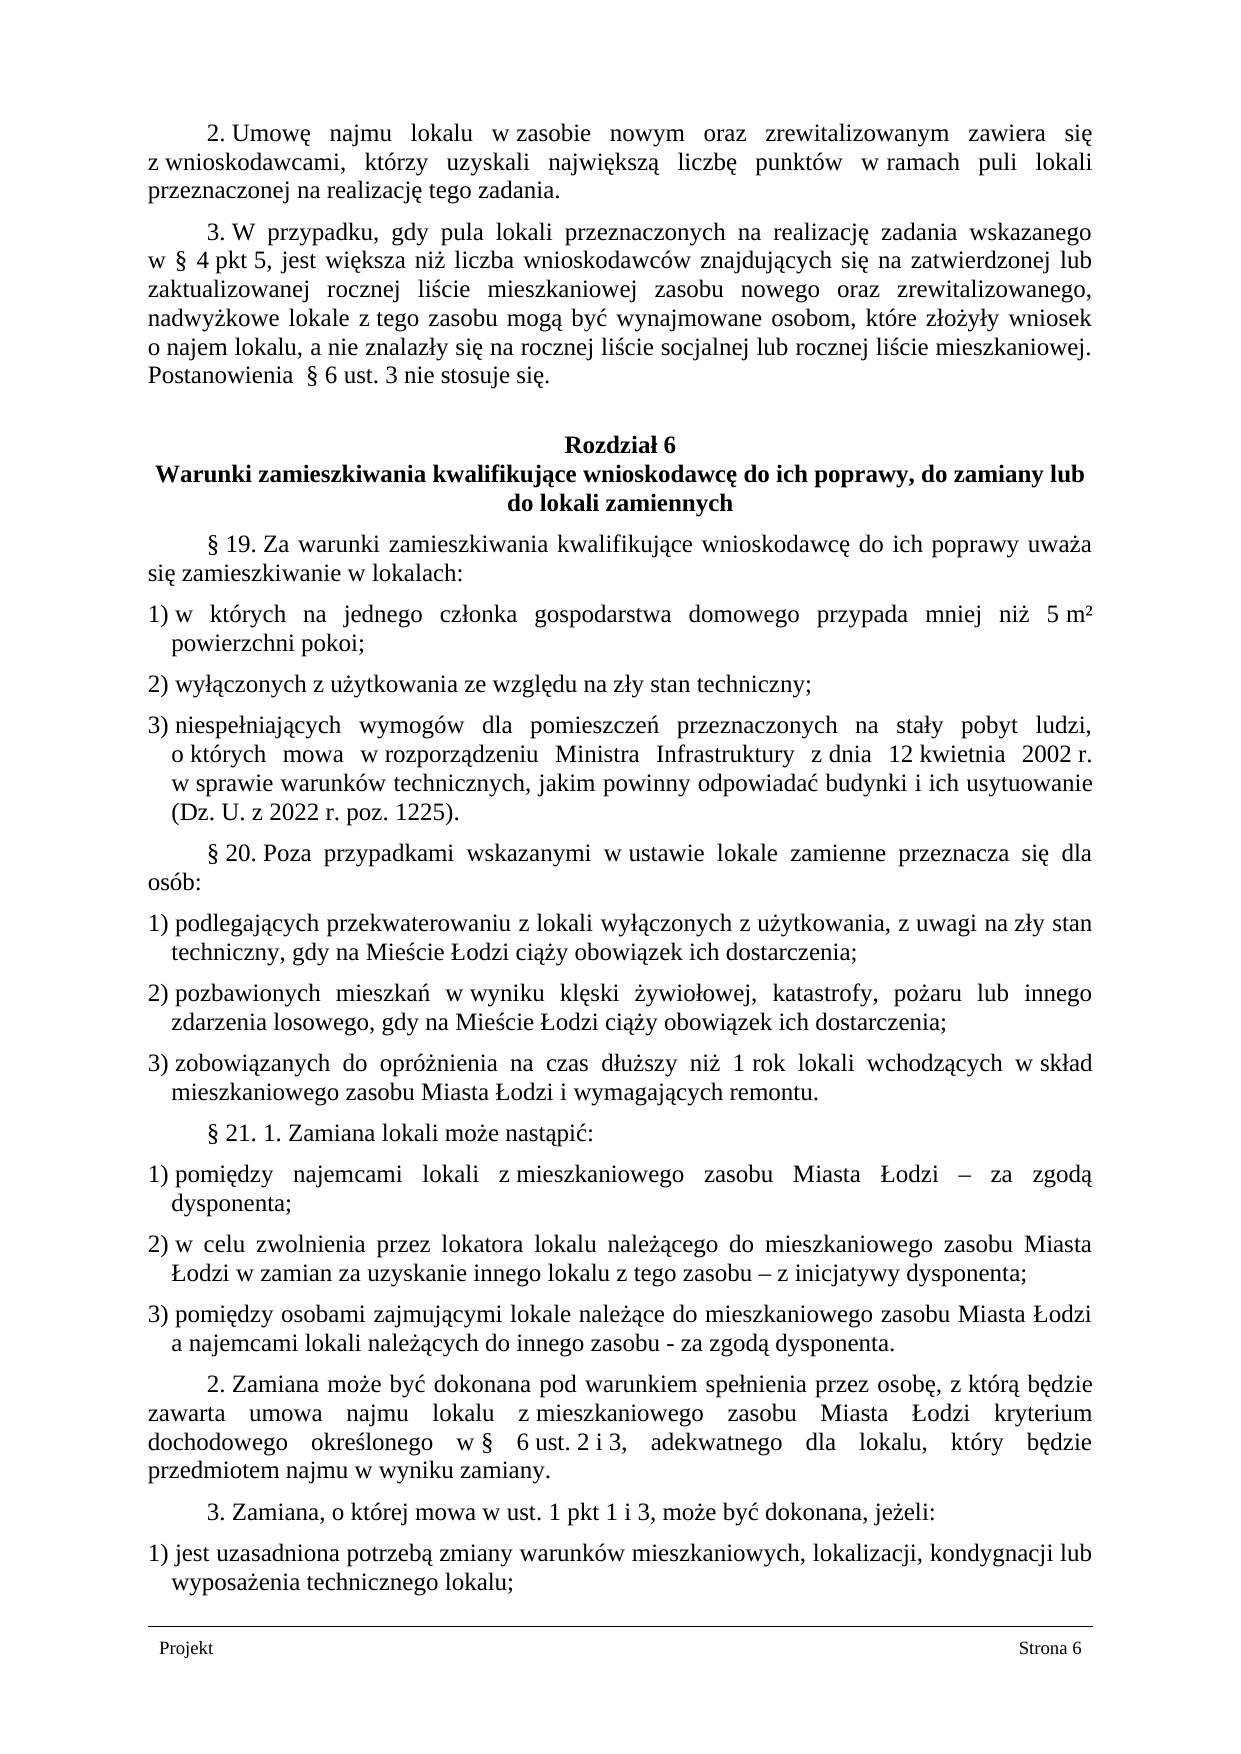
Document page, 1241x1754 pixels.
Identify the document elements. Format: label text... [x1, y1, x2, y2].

text 1) jest uzasadniona potrzebą zmiany warunków mieszkaniowych, lokalizacji, kondygnacji lub wyposażenia technicznego lokalu; [148, 1538, 1093, 1596]
text 3) niespełniających wymogów dla pomieszczeń przeznaczonych na stały pobyt ludzi, o których mowa w rozporządzeniu Ministra Infrastruktury z dnia 12 kwietnia 2002 r. w sprawie warunków technicznych, jakim powinny odpowiadać budynki i ich usytuowanie (Dz. U. z 2022 r. poz. 1225). [148, 711, 1093, 826]
text 2. Umowę najmu lokalu w zasobie nowym oraz zrewitalizowanym zawiera się z wnioskodawcami, którzy uzyskali największą liczbę punktów w ramach puli lokali przeznaczonej na realizację tego zadania. [148, 118, 1093, 204]
text § 19. Za warunki zamieszkiwania kwalifikujące wnioskodawcę do ich poprawy uważa się zamieszkiwanie w lokalach: [148, 529, 1093, 587]
text 3) zobowiązanych do opróżnienia na czas dłuższy niż 1 rok lokali wchodzących w skład mieszkaniowego zasobu Miasta Łodzi i wymagających remontu. [148, 1048, 1093, 1106]
text 3. Zamiana, o której mowa w ust. 1 pkt 1 i 3, może być dokonana, jeżeli: [148, 1497, 1093, 1526]
text 3. W przypadku, gdy pula lokali przeznaczonych na realizację zadania wskazanego w § 4 pkt 5, jest większa niż liczba wnioskodawców znajdujących się na zatwierdzonej lub zaktualizowanej rocznej liście mieszkaniowej zasobu nowego oraz zrewitalizowanego, nadwyżkowe lokale z tego zasobu mogą być wynajmowane osobom, które złożyły wniosek o najem lokalu, a nie znalazły się na rocznej liście socjalnej lub rocznej liście mieszkaniowej. Postanowienia § 6 ust. 3 nie stosuje się. [148, 217, 1093, 389]
text 2) w celu zwolnienia przez lokatora lokalu należącego do mieszkaniowego zasobu Miasta Łodzi w zamian za uzyskanie innego lokalu z tego zasobu – z inicjatywy dysponenta; [148, 1229, 1093, 1287]
text 2. Zamiana może być dokonana pod warunkiem spełnienia przez osobę, z którą będzie zawarta umowa najmu lokalu z mieszkaniowego zasobu Miasta Łodzi kryterium dochodowego określonego w § 6 ust. 2 i 3, adekwatnego dla lokalu, który będzie przedmiotem najmu w wyniku zamiany. [148, 1369, 1093, 1484]
text § 20. Poza przypadkami wskazanymi w ustawie lokale zamienne przeznacza się dla osób: [148, 838, 1093, 896]
text 2) pozbawionych mieszkań w wyniku klęski żywiołowej, katastrofy, pożaru lub innego zdarzenia losowego, gdy na Mieście Łodzi ciąży obowiązek ich dostarczenia; [148, 978, 1093, 1036]
text 1) pomiędzy najemcami lokali z mieszkaniowego zasobu Miasta Łodzi – za zgodą dysponenta; [148, 1159, 1093, 1217]
text § 21. 1. Zamiana lokali może nastąpić: [148, 1118, 1093, 1147]
text Rozdział 6 Warunki zamieszkiwania kwalifikujące wnioskodawcę do ich poprawy, do zamiany lub do lokali zamiennych [148, 431, 1093, 517]
text 1) w których na jednego członka gospodarstwa domowego przypada mniej niż 5 m² powierzchni pokoi; [148, 599, 1093, 657]
text 3) pomiędzy osobami zajmującymi lokale należące do mieszkaniowego zasobu Miasta Łodzi a najemcami lokali należących do innego zasobu - za zgodą dysponenta. [148, 1299, 1093, 1357]
text 2) wyłączonych z użytkowania ze względu na zły stan techniczny; [148, 669, 1093, 698]
text 1) podlegających przekwaterowaniu z lokali wyłączonych z użytkowania, z uwagi na zły stan techniczny, gdy na Mieście Łodzi ciąży obowiązek ich dostarczenia; [148, 908, 1093, 966]
